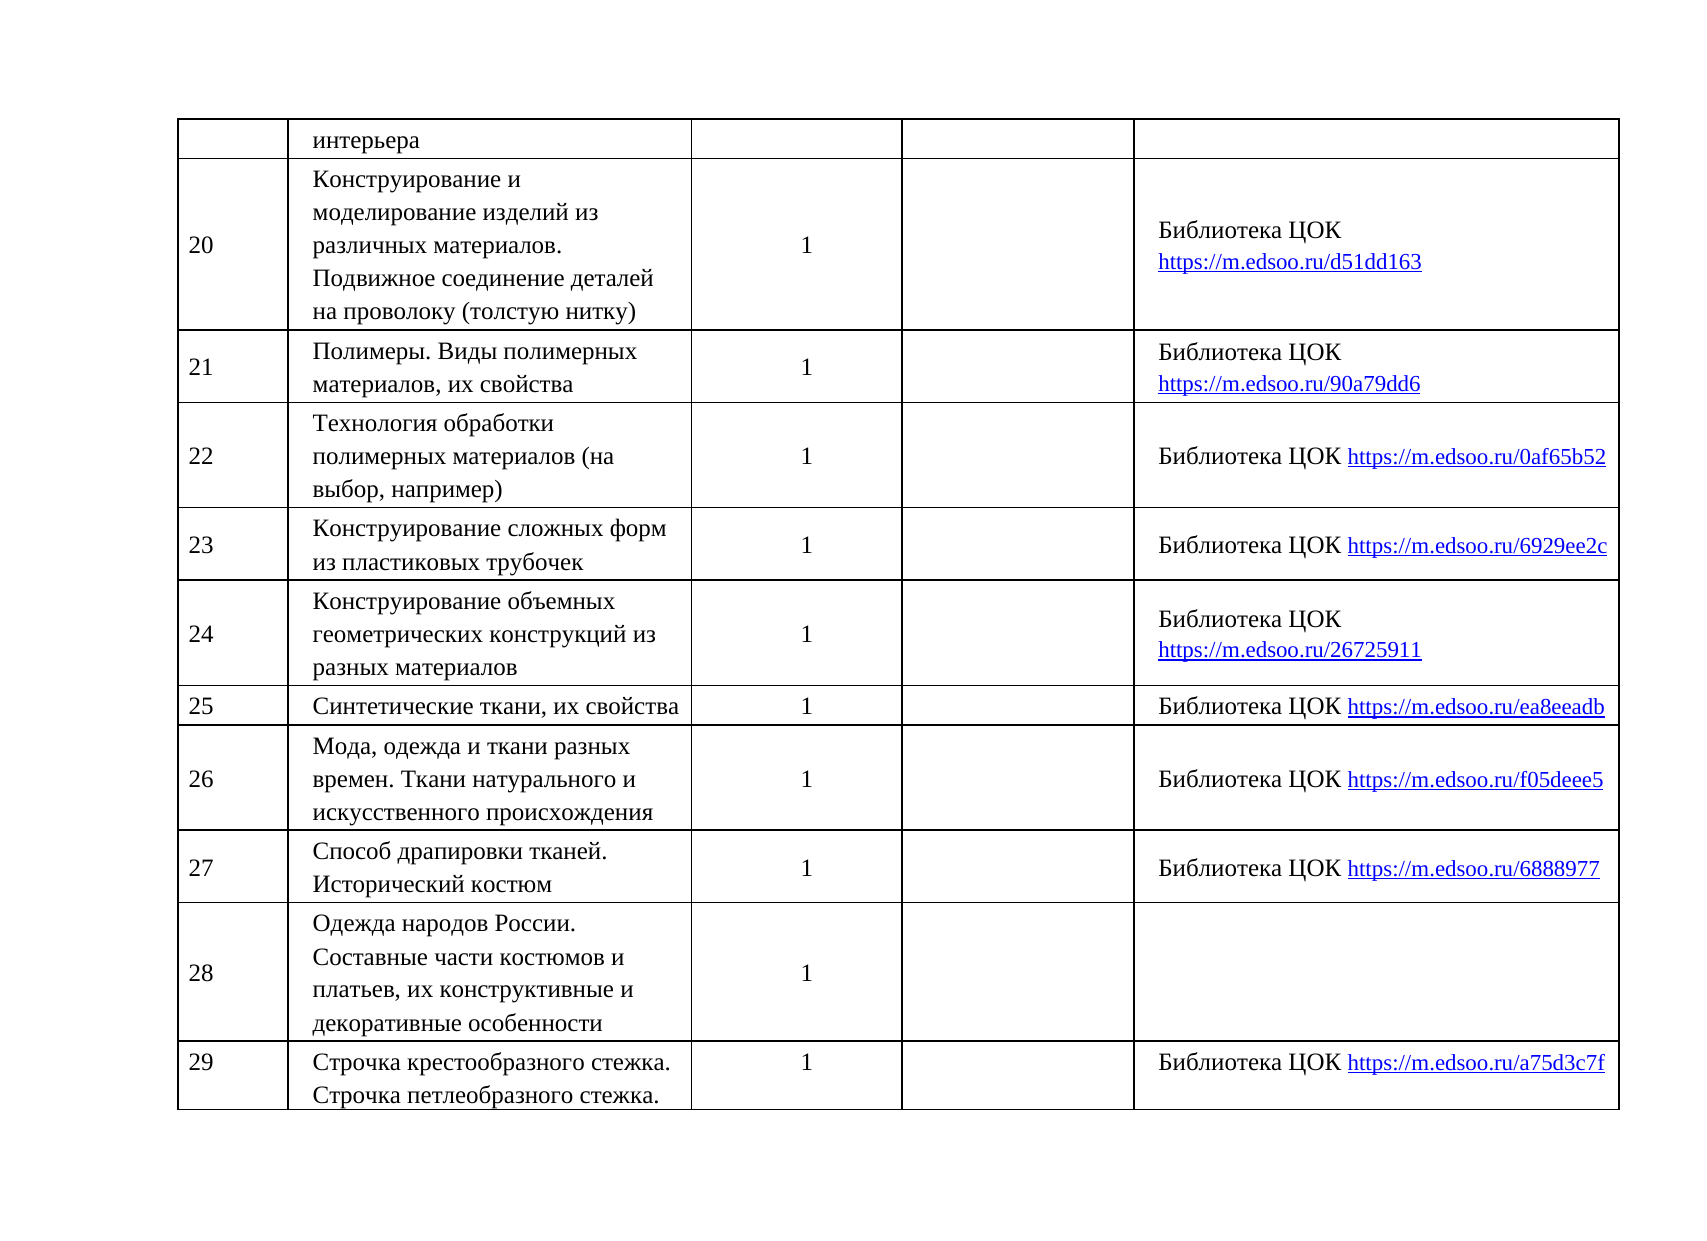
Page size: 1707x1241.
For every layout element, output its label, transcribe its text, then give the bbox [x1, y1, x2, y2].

table_cell Синтетические ткани, их свойства [289, 686, 691, 724]
table_cell 1 [692, 726, 901, 829]
table_cell Библиотека ЦОК https://m.edsoo.ru/f05deee5 [1135, 726, 1618, 829]
table_cell 19 [179, 120, 287, 157]
table_cell 1 [692, 508, 901, 579]
table_cell 1 [692, 120, 901, 157]
table_cell 1 [692, 331, 901, 401]
table_cell [903, 581, 1133, 684]
table_cell Конструирование объемных геометрических конструкций из разных материалов [289, 581, 691, 684]
table_cell 1 [692, 159, 901, 329]
table_cell 1 [692, 403, 901, 507]
table_cell 1 [692, 581, 901, 684]
table_cell [903, 331, 1133, 401]
table_cell Конструирование сложных форм из пластиковых трубочек [289, 508, 691, 579]
table_cell Библиотека ЦОК https://m.edsoo.ru/26725911 [1135, 581, 1618, 684]
table_cell 21 [179, 331, 287, 401]
table_cell Библиотека ЦОК https://m.edsoo.ru/6888977 [1135, 831, 1618, 902]
table_cell Библиотека ЦОК https://m.edsoo.ru/0af65b52 [1135, 403, 1618, 507]
table_cell [903, 686, 1133, 724]
table_cell Библиотека ЦОК https://m.edsoo.ru/90a79dd6 [1135, 331, 1618, 401]
table_cell [903, 1042, 1133, 1109]
table_cell Библиотека ЦОК https://m.edsoo.ru/ea8eeadb [1135, 686, 1618, 724]
table_cell Полимеры. Виды полимерных материалов, их свойства [289, 331, 691, 401]
table_cell [1135, 903, 1618, 1040]
table_cell 22 [179, 403, 287, 507]
table_cell Библиотека ЦОК https://m.edsoo.ru/d51dd163 [1135, 159, 1618, 329]
table_cell Мода, одежда и ткани разных времен. Ткани натурального и искусственного происхождения [289, 726, 691, 829]
table_cell 27 [179, 831, 287, 902]
table_cell [903, 403, 1133, 507]
table_cell 1 [692, 903, 901, 1040]
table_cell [1135, 1042, 1618, 1109]
table_cell 23 [179, 508, 287, 579]
table_cell 25 [179, 686, 287, 724]
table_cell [289, 120, 691, 157]
table_cell 1 [692, 686, 901, 724]
table_cell [903, 831, 1133, 902]
table_cell 20 [179, 159, 287, 329]
table_cell [903, 508, 1133, 579]
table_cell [1135, 120, 1618, 157]
table_cell Способ драпировки тканей. Исторический костюм [289, 831, 691, 902]
table_cell 1 [692, 831, 901, 902]
table_cell Конструирование и моделирование изделий из различных материалов. Подвижное соединение деталей на проволоку (толстую нитку) [289, 159, 691, 329]
table_cell Библиотека ЦОК https://m.edsoo.ru/6929ee2c [1135, 508, 1618, 579]
table_cell 29 [179, 1042, 287, 1109]
table_cell 26 [179, 726, 287, 829]
table_cell [903, 726, 1133, 829]
table_cell 28 [179, 903, 287, 1040]
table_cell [289, 1042, 691, 1109]
table_cell [903, 903, 1133, 1040]
table_cell Технология обработки полимерных материалов (на выбор, например) [289, 403, 691, 507]
table_cell Одежда народов России. Составные части костюмов и платьев, их конструктивные и декоративные особенности [289, 903, 691, 1040]
table_cell 1 [692, 1042, 901, 1109]
table_cell 24 [179, 581, 287, 684]
table_cell [903, 120, 1133, 157]
table_cell [903, 159, 1133, 329]
